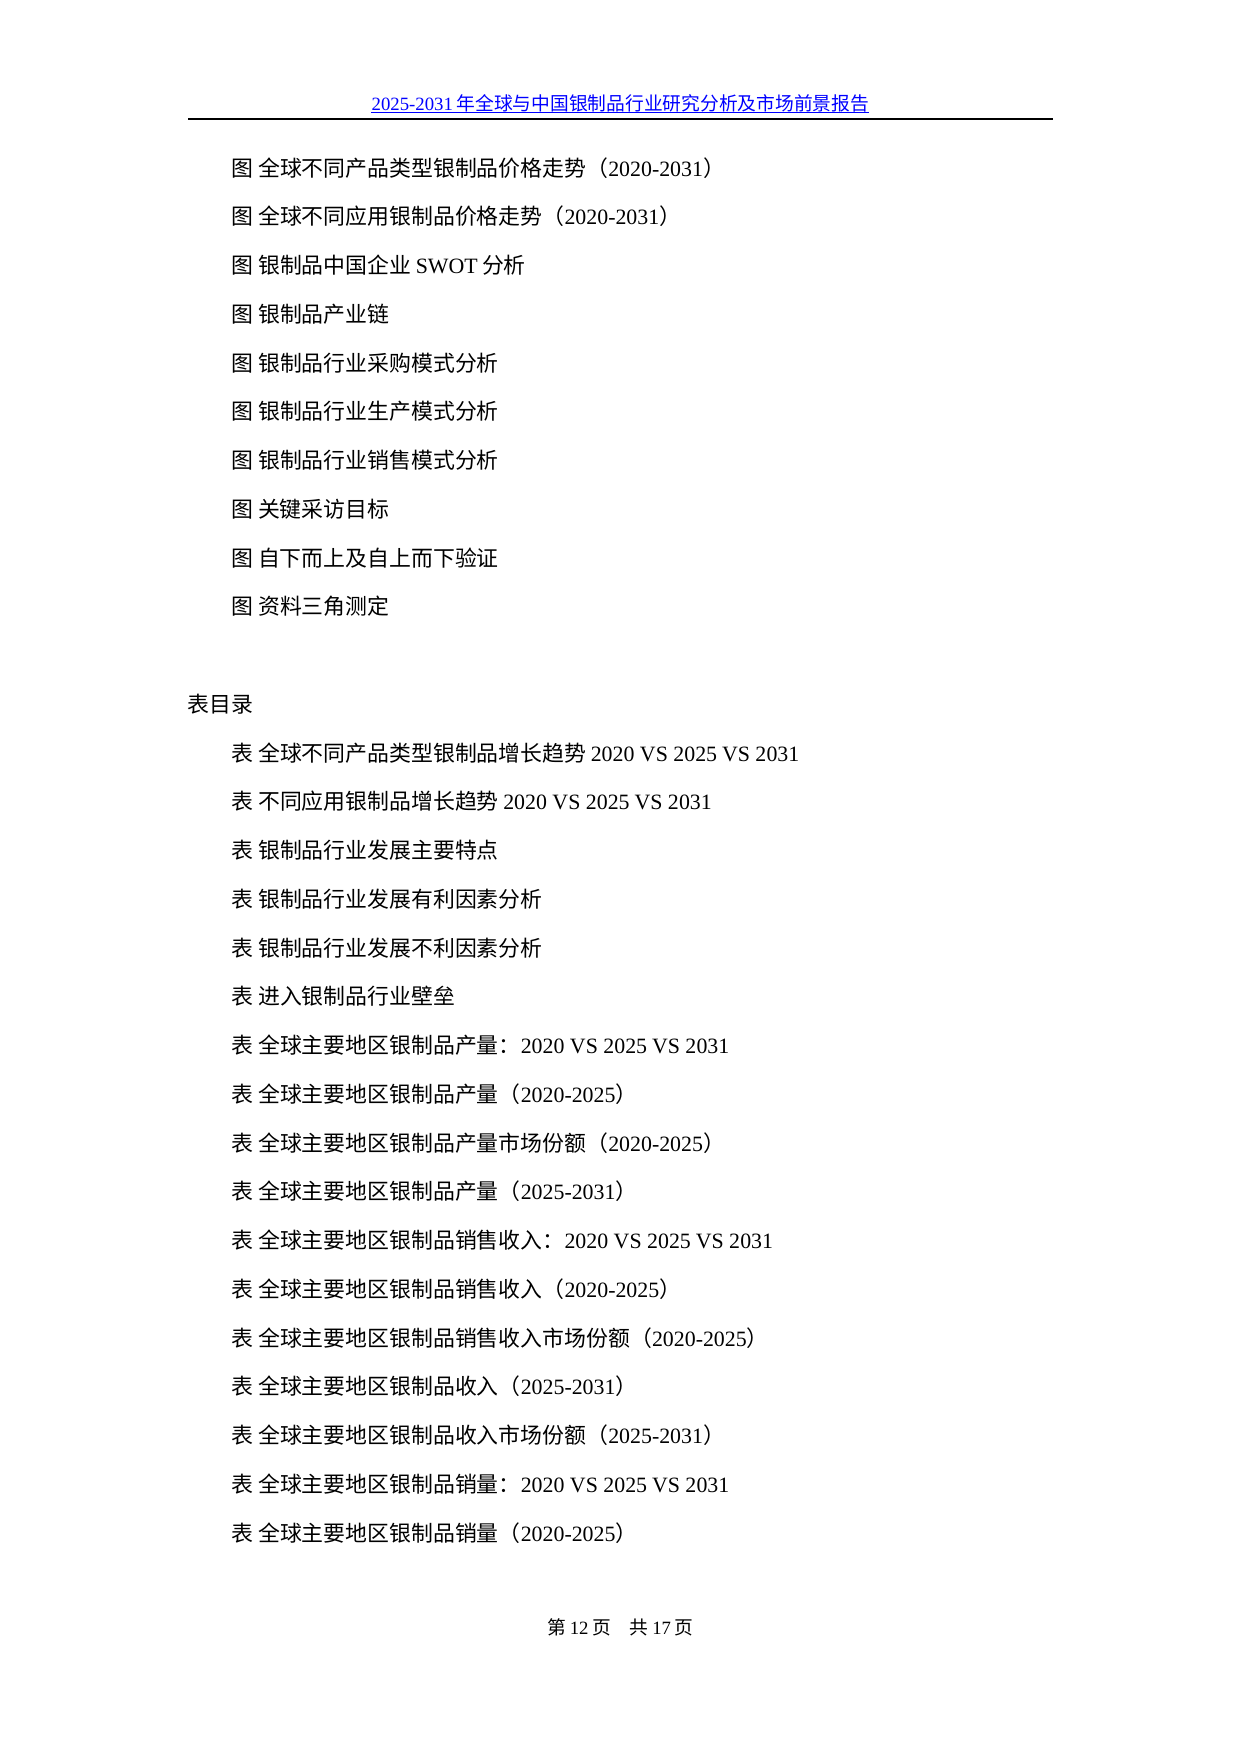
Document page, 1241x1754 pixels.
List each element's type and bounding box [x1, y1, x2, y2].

text [187, 150, 1053, 1548]
